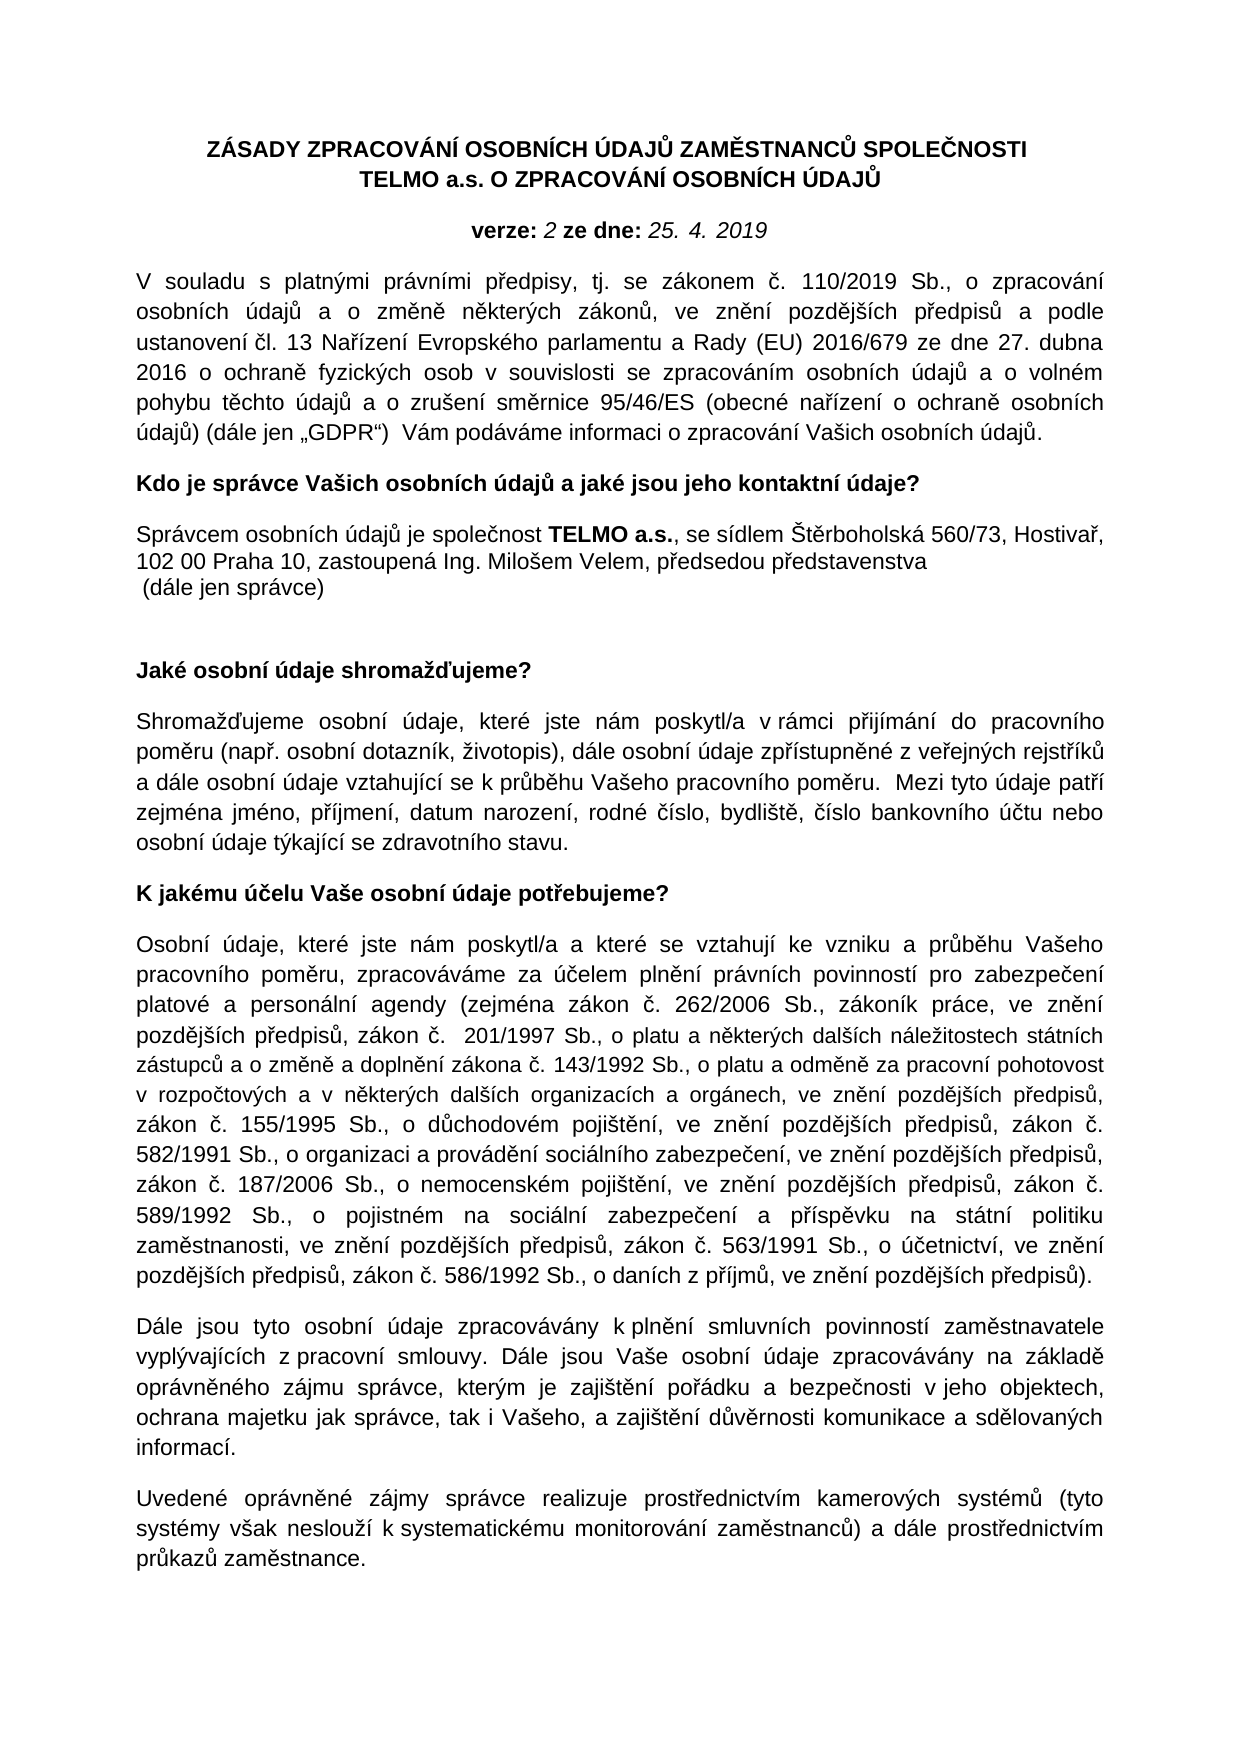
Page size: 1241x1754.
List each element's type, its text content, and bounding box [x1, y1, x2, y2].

text Správcem osobních údajů je společnost TELMO a.s., se sídlem Štěrboholská 560/73, Hostivař, 102 00 Praha 10, zastoupená Ing. Milošem Velem, předsedou představenstva [136, 521, 1104, 574]
text Dále jsou tyto osobní údaje zpracovávány k plnění smluvních povinností zaměstnavatele vyplývajících z pracovní smlouvy. Dále jsou Vaše osobní údaje zpracovávány na základě oprávněného zájmu správce, kterým je zajištění pořádku a bezpečnosti v jeho objektech, ochrana majetku jak správce, tak i Vašeho, a zajištění důvěrnosti komunikace a sdělovaných informací. [136, 1313, 1104, 1460]
text Shromažďujeme osobní údaje, které jste nám poskytl/a v rámci přijímání do pracovního poměru (např. osobní dotazník, životopis), dále osobní údaje zpřístupněné z veřejných rejstříků a dále osobní údaje vztahující se k průběhu Vašeho pracovního poměru. Mezi tyto údaje patří zejména jméno, příjmení, datum narození, rodné číslo, bydliště, číslo bankovního účtu nebo osobní údaje týkající se zdravotního stavu. [136, 708, 1104, 855]
text ZÁSADY ZPRACOVÁNÍ OSOBNÍCH ÚDAJŮ ZAMĚSTNANCŮ společnosti Telmo a.s. o zpracování osobních údajů [136, 136, 1104, 192]
text Kdo je správce Vašich osobních údajů a jaké jsou jeho kontaktní údaje? [136, 470, 1104, 497]
text Jaké osobní údaje shromažďujeme? [136, 657, 1104, 683]
text (dále jen správce) [136, 574, 1104, 600]
text Osobní údaje, které jste nám poskytl/a a které se vztahují ke vzniku a průběhu Vašeho pracovního poměru, zpracováváme za účelem plnění právních povinností pro zabezpečení platové a personální agendy (zejména zákon č. 262/2006 Sb., zákoník práce, ve znění pozdějších předpisů, zákon č. 201/1997 Sb., o platu a některých dalších náležitostech státních zástupců a o změně a doplnění zákona č. 143/1992 Sb., o platu a odměně za pracovní pohotovost v rozpočtových a v některých dalších organizacích a orgánech, ve znění pozdějších předpisů, zákon č. 155/1995 Sb., o důchodovém pojištění, ve znění pozdějších předpisů, zákon č. 582/1991 Sb., o organizaci a provádění sociálního zabezpečení, ve znění pozdějších předpisů, zákon č. 187/2006 Sb., o nemocenském pojištění, ve znění pozdějších předpisů, zákon č. 589/1992 Sb., o pojistném na sociální zabezpečení a příspěvku na státní politiku zaměstnanosti, ve znění pozdějších předpisů, zákon č. 563/1991 Sb., o účetnictví, ve znění pozdějších předpisů, zákon č. 586/1992 Sb., o daních z příjmů, ve znění pozdějších předpisů). [136, 931, 1104, 1288]
text verze: 2 ze dne: 25. 4. 2019 [136, 217, 1104, 243]
text V souladu s platnými právními předpisy, tj. se zákonem č. 110/2019 Sb., o zpracování osobních údajů a o změně některých zákonů, ve znění pozdějších předpisů a podle ustanovení čl. 13 Nařízení Evropského parlamentu a Rady (EU) 2016/679 ze dne 27. dubna 2016 o ochraně fyzických osob v souvislosti se zpracováním osobních údajů a o volném pohybu těchto údajů a o zrušení směrnice 95/46/ES (obecné nařízení o ochraně osobních údajů) (dále jen „GDPR“) Vám podáváme informaci o zpracování Vašich osobních údajů. [136, 268, 1104, 446]
text K jakému účelu Vaše osobní údaje potřebujeme? [136, 880, 1104, 906]
text Uvedené oprávněné zájmy správce realizuje prostřednictvím kamerových systémů (tyto systémy však neslouží k systematickému monitorování zaměstnanců) a dále prostřednictvím průkazů zaměstnance. [136, 1485, 1104, 1572]
